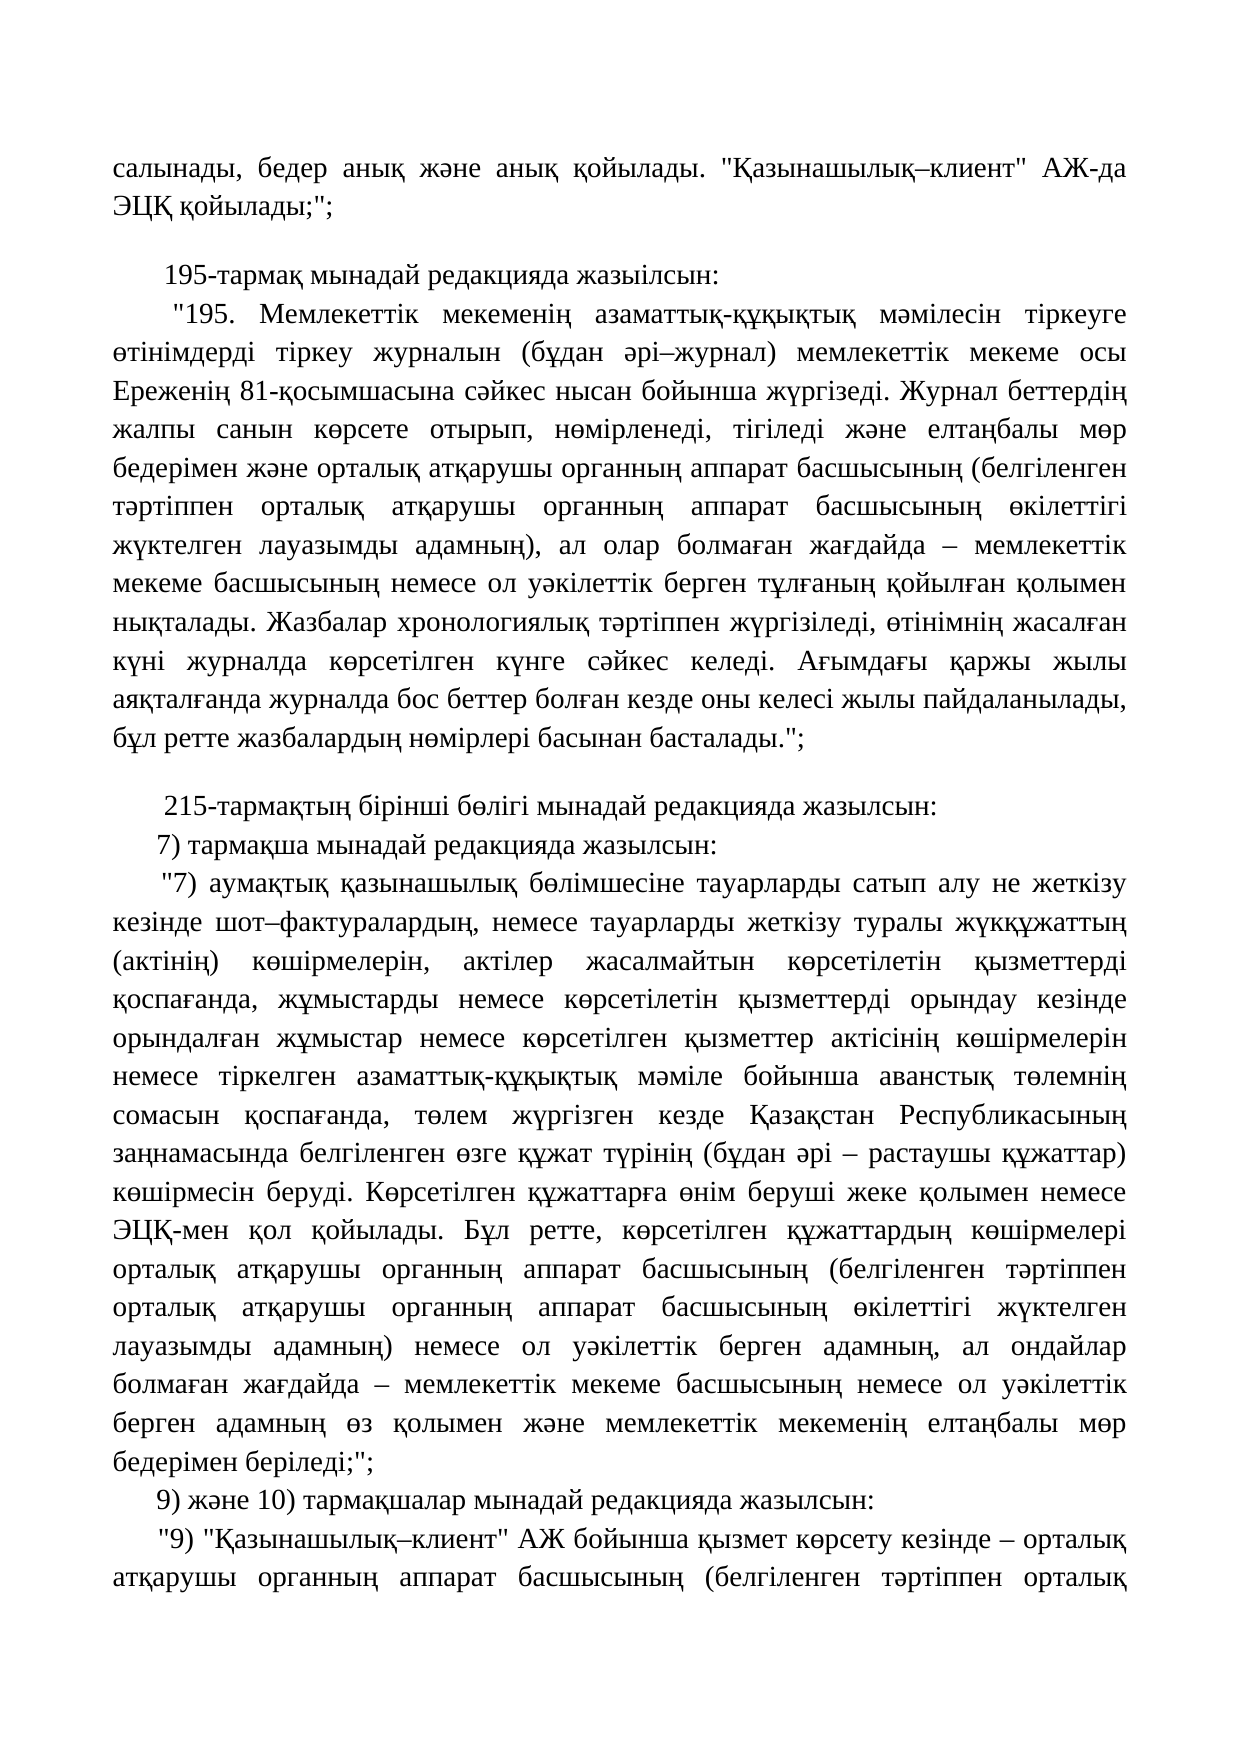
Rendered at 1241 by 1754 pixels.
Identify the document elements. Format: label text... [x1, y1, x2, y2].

text "195. Мемлекеттік мекеменің азаматтық-құқықтық мәмілесін тіркеуге өтінімдерді тіркеу журналын (бұдан әрі‒журнал) мемлекеттік мекеме осы Ереженің 81-қосымшасына сәйкес нысан бойынша жүргізеді. Журнал беттердің жалпы санын көрсете отырып, нөмірленеді, тігіледі және елтаңбалы мөр бедерімен және орталық атқарушы органның аппарат басшысының (белгіленген тәртіппен орталық атқарушы органның аппарат басшысының өкілеттігі жүктелген лауазымды адамның), ал олар болмаған жағдайда – мемлекеттік мекеме басшысының немесе ол уәкілеттік берген тұлғаның қойылған қолымен нықталады. Жазбалар хронологиялық тәртіппен жүргізіледі, өтінімнің жасалған күні журналда көрсетілген күнге сәйкес келеді. Ағымдағы қаржы жылы аяқталғанда журналда бос беттер болған кезде оны келесі жылы пайдаланылады, бұл ретте жазбалардың нөмірлері басынан басталады."; [112, 296, 1128, 753]
text 215-тармақтың бірінші бөлігі мынадай редакцияда жазылсын: [112, 788, 1128, 822]
text "7) аумақтық қазынашылық бөлімшесіне тауарларды сатып алу не жеткізу кезінде шот–фактуралардың, немесе тауарларды жеткізу туралы жүкқұжаттың (актінің) көшірмелерін, актілер жасалмайтын көрсетілетін қызметтерді қоспағанда, жұмыстарды немесе көрсетілетін қызметтерді орындау кезінде орындалған жұмыстар немесе көрсетілген қызметтер актісінің көшірмелерін немесе тіркелген азаматтық-құқықтық мәміле бойынша аванстық төлемнің сомасын қоспағанда, төлем жүргізген кезде Қазақстан Республикасының заңнамасында белгіленген өзге құжат түрінің (бұдан әрі – растаушы құжаттар) көшірмесін беруді. Көрсетілген құжаттарға өнім беруші жеке қолымен немесе ЭЦҚ-мен қол қойылады. Бұл ретте, көрсетілген құжаттардың көшірмелері орталық атқарушы органның аппарат басшысының (белгіленген тәртіппен орталық атқарушы органның аппарат басшысының өкілеттігі жүктелген лауазымды адамның) немесе ол уәкілеттік берген адамның, ал ондайлар болмаған жағдайда – мемлекеттік мекеме басшысының немесе ол уәкілеттік берген адамның өз қолымен және мемлекеттік мекеменің елтаңбалы мөр бедерімен беріледі;"; [112, 866, 1128, 1477]
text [112, 1521, 1128, 1593]
text 195-тармақ мынадай редакцияда жазыілсын: [112, 257, 1128, 291]
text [112, 150, 1128, 222]
text 7) тармақша мынадай редакцияда жазылсын: [112, 827, 1128, 861]
text 9) және 10) тармақшалар мынадай редакцияда жазылсын: [112, 1482, 1128, 1516]
